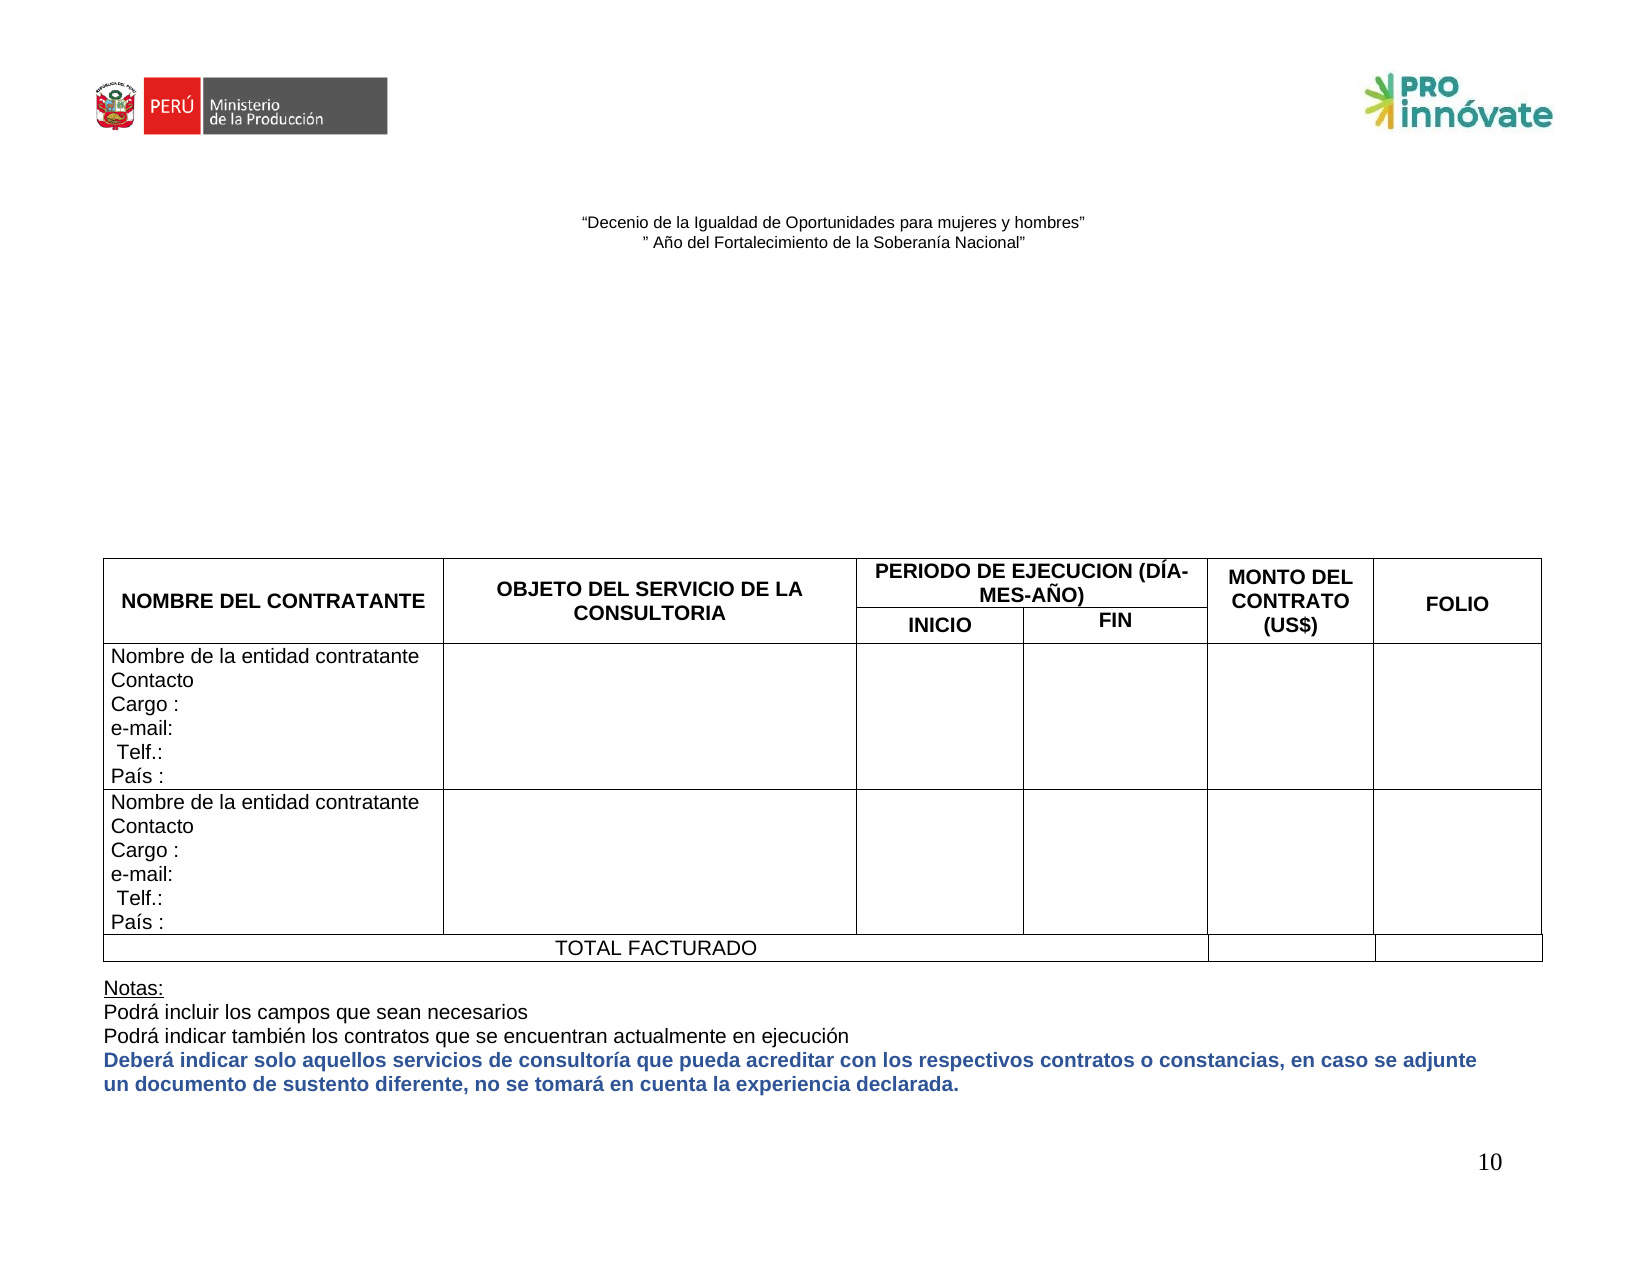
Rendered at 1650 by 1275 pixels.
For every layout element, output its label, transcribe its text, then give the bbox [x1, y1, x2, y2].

text Notas: [103, 976, 1502, 1000]
table_cell [1208, 790, 1373, 934]
table_cell [1374, 644, 1541, 788]
table_cell [1208, 644, 1373, 788]
table_cell [1374, 790, 1541, 934]
picture [1357, 63, 1562, 136]
table_cell [1024, 790, 1207, 934]
table_cell [444, 644, 856, 788]
table_cell [1376, 935, 1542, 961]
table_cell [1024, 644, 1207, 788]
table_header PERIODO DE EJECUCION (DÍA-MES-AÑO) [857, 559, 1207, 607]
table_header MONTO DEL CONTRATO (US$) [1208, 559, 1373, 643]
table_cell Nombre de la entidad contratante Contacto Cargo : e-mail: Telf.: País : [104, 790, 443, 934]
text Podrá incluir los campos que sean necesarios [103, 1000, 1502, 1024]
text Podrá indicar también los contratos que se encuentran actualmente en ejecución [103, 1024, 1502, 1048]
table_cell [444, 790, 856, 934]
table_cell FIN [1024, 608, 1207, 643]
table_cell TOTAL FACTURADO [104, 935, 1208, 961]
table_cell INICIO [857, 608, 1023, 643]
table_cell [857, 790, 1023, 934]
table_header NOMBRE DEL CONTRATANTE [104, 559, 443, 643]
table_cell [857, 644, 1023, 788]
table_cell [1209, 935, 1375, 961]
table_cell Nombre de la entidad contratante Contacto Cargo : e-mail: Telf.: País : [104, 644, 443, 788]
text Deberá indicar solo aquellos servicios de consultoría que pueda acreditar con los respectivos contratos o constancias, en caso se adjunte un documento de sustento diferente, no se tomará en cuenta la experiencia declarada. [103, 1048, 1502, 1096]
picture [84, 77, 390, 137]
table_header FOLIO [1374, 559, 1541, 643]
table_header OBJETO DEL SERVICIO DE LA CONSULTORIA [444, 559, 856, 643]
